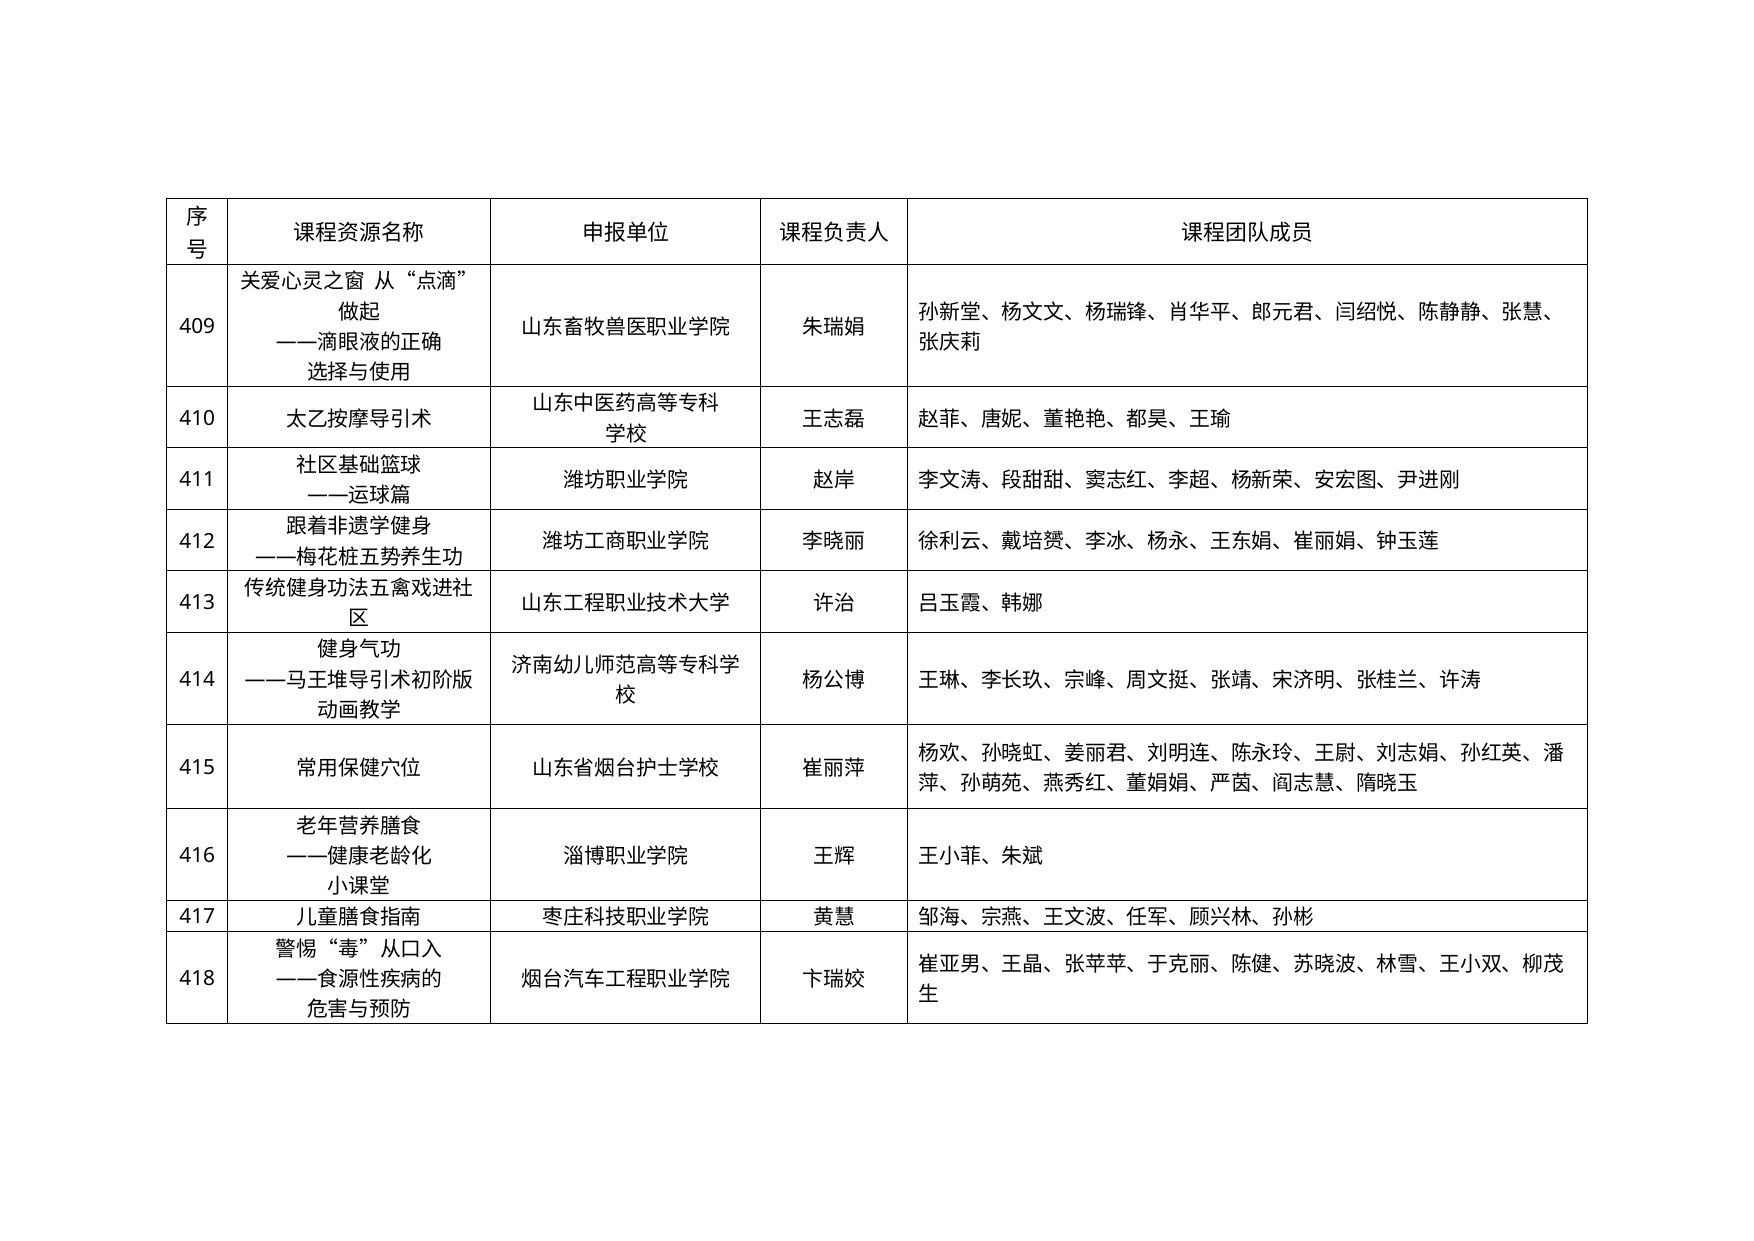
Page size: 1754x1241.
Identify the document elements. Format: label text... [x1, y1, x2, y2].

table_cell 社区基础篮球 ——运球篇 [228, 448, 490, 509]
table_header 课程团队成员 [908, 199, 1587, 264]
table_cell 409 [167, 265, 227, 386]
table_cell 许治 [761, 571, 907, 632]
table_cell 烟台汽车工程职业学院 [491, 932, 760, 1023]
table_header 序号 [167, 199, 227, 264]
table_cell 王志磊 [761, 387, 907, 447]
table_cell 跟着非遗学健身 ——梅花桩五势养生功 [228, 510, 490, 570]
table_cell 417 [167, 901, 227, 931]
table_cell 411 [167, 448, 227, 509]
table_cell 414 [167, 633, 227, 723]
table_cell 传统健身功法五禽戏进社区 [228, 571, 490, 632]
table_cell 崔丽萍 [761, 725, 907, 808]
table_cell 山东畜牧兽医职业学院 [491, 265, 760, 386]
table_cell 徐利云、戴培赟、李冰、杨永、王东娟、崔丽娟、钟玉莲 [908, 510, 1587, 570]
table_cell 黄慧 [761, 901, 907, 931]
table_header 申报单位 [491, 199, 760, 264]
table_cell 李晓丽 [761, 510, 907, 570]
table_cell 赵岸 [761, 448, 907, 509]
table_cell 418 [167, 932, 227, 1023]
table_cell 山东工程职业技术大学 [491, 571, 760, 632]
table_cell 卞瑞姣 [761, 932, 907, 1023]
table_cell 吕玉霞、韩娜 [908, 571, 1587, 632]
table_cell 杨欢、孙晓虹、姜丽君、刘明连、陈永玲、王尉、刘志娟、孙红英、潘萍、孙萌苑、燕秀红、董娟娟、严茵、阎志慧、隋晓玉 [908, 725, 1587, 808]
table_cell 枣庄科技职业学院 [491, 901, 760, 931]
table_cell 儿童膳食指南 [228, 901, 490, 931]
table_cell 警惕“毒”从口入 ——食源性疾病的 危害与预防 [228, 932, 490, 1023]
table_cell 赵菲、唐妮、董艳艳、都昊、王瑜 [908, 387, 1587, 447]
table_cell 崔亚男、王晶、张苹苹、于克丽、陈健、苏晓波、林雪、王小双、柳茂生 [908, 932, 1587, 1023]
table_header 课程资源名称 [228, 199, 490, 264]
table_cell 孙新堂、杨文文、杨瑞锋、肖华平、郎元君、闫绍悦、陈静静、张慧、张庆莉 [908, 265, 1587, 386]
table_cell 淄博职业学院 [491, 809, 760, 899]
table_cell 山东省烟台护士学校 [491, 725, 760, 808]
table_cell 山东中医药高等专科 学校 [491, 387, 760, 447]
table_cell 健身气功 ——马王堆导引术初阶版动画教学 [228, 633, 490, 723]
table_cell 王琳、李长玖、宗峰、周文挺、张靖、宋济明、张桂兰、许涛 [908, 633, 1587, 723]
table_cell 邹海、宗燕、王文波、任军、顾兴林、孙彬 [908, 901, 1587, 931]
table_cell 410 [167, 387, 227, 447]
table_cell 王小菲、朱斌 [908, 809, 1587, 899]
table_cell 常用保健穴位 [228, 725, 490, 808]
table_header 课程负责人 [761, 199, 907, 264]
table_cell 老年营养膳食 ——健康老龄化 小课堂 [228, 809, 490, 899]
table_cell 关爱心灵之窗 从“点滴”做起 ——滴眼液的正确 选择与使用 [228, 265, 490, 386]
table_cell 潍坊职业学院 [491, 448, 760, 509]
table_cell 太乙按摩导引术 [228, 387, 490, 447]
table_cell 416 [167, 809, 227, 899]
table_cell 413 [167, 571, 227, 632]
table_cell 415 [167, 725, 227, 808]
table_cell 济南幼儿师范高等专科学校 [491, 633, 760, 723]
table_cell 李文涛、段甜甜、窦志红、李超、杨新荣、安宏图、尹进刚 [908, 448, 1587, 509]
table_cell 杨公博 [761, 633, 907, 723]
table_cell 王辉 [761, 809, 907, 899]
table_cell 潍坊工商职业学院 [491, 510, 760, 570]
table_cell 412 [167, 510, 227, 570]
table_cell 朱瑞娟 [761, 265, 907, 386]
